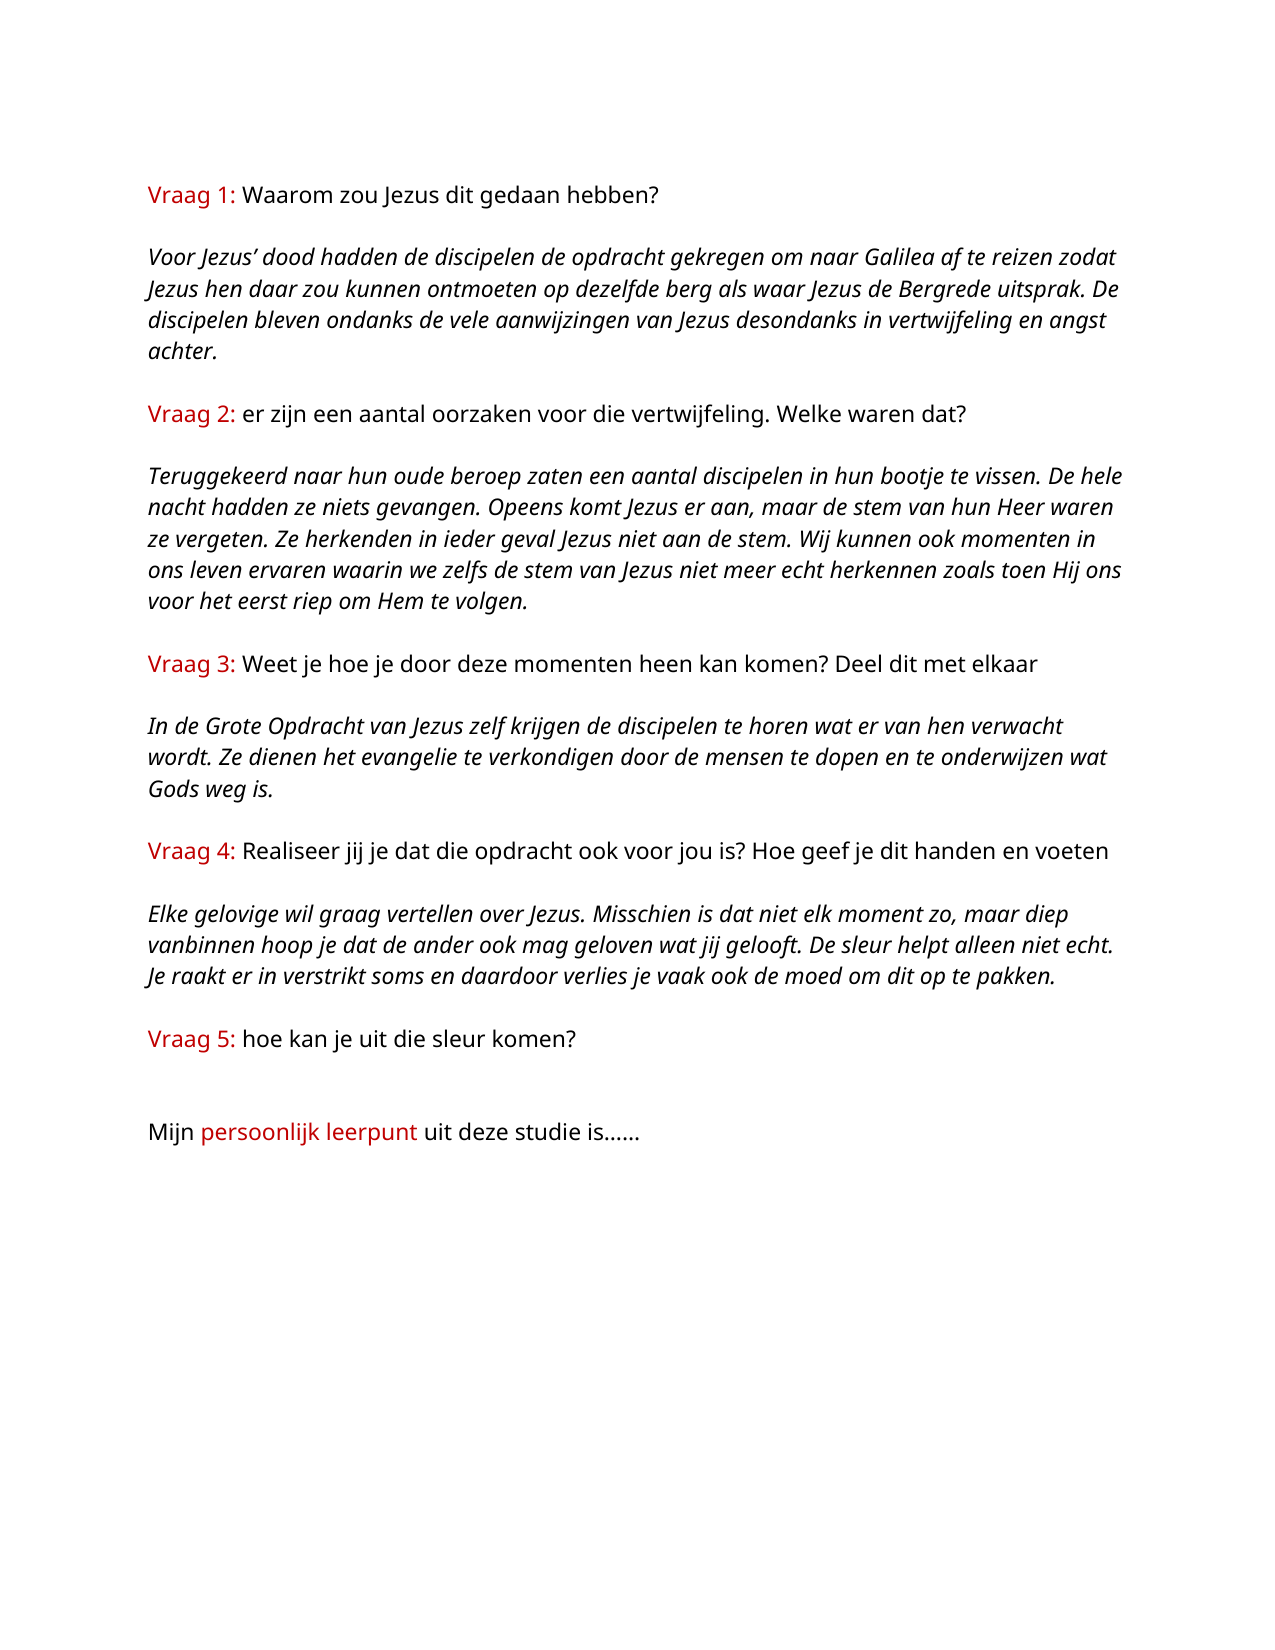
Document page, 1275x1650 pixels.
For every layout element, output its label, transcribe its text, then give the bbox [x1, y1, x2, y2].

text Voor Jezus’ dood hadden de discipelen de opdracht gekregen om naar Galilea af te reizen zodat Jezus hen daar zou kunnen ontmoeten op dezelfde berg als waar Jezus de Bergrede uitsprak. De discipelen bleven ondanks de vele aanwijzingen van Jezus desondanks in vertwijfeling en angst achter. [148, 241, 1127, 366]
text In de Grote Opdracht van Jezus zelf krijgen de discipelen te horen wat er van hen verwacht wordt. Ze dienen het evangelie te verkondigen door de mensen te dopen en te onderwijzen wat Gods weg is. [148, 710, 1127, 804]
text Vraag 5: hoe kan je uit die sleur komen? [148, 1023, 1127, 1054]
text Mijn persoonlijk leerpunt uit deze studie is…… [148, 1116, 1127, 1148]
text Vraag 3: Weet je hoe je door deze momenten heen kan komen? Deel dit met elkaar [148, 648, 1127, 679]
text Elke gelovige wil graag vertellen over Jezus. Misschien is dat niet elk moment zo, maar diep vanbinnen hoop je dat de ander ook mag geloven wat jij gelooft. De sleur helpt alleen niet echt. Je raakt er in verstrikt soms en daardoor verlies je vaak ook de moed om dit op te pakken. [148, 898, 1127, 991]
text Vraag 1: Waarom zou Jezus dit gedaan hebben? [148, 179, 1127, 210]
text Vraag 2: er zijn een aantal oorzaken voor die vertwijfeling. Welke waren dat? [148, 398, 1127, 429]
text Teruggekeerd naar hun oude beroep zaten een aantal discipelen in hun bootje te vissen. De hele nacht hadden ze niets gevangen. Opeens komt Jezus er aan, maar de stem van hun Heer waren ze vergeten. Ze herkenden in ieder geval Jezus niet aan de stem. Wij kunnen ook momenten in ons leven ervaren waarin we zelfs de stem van Jezus niet meer echt herkennen zoals toen Hij ons voor het eerst riep om Hem te volgen. [148, 460, 1127, 616]
text Vraag 4: Realiseer jij je dat die opdracht ook voor jou is? Hoe geef je dit handen en voeten [148, 835, 1127, 866]
